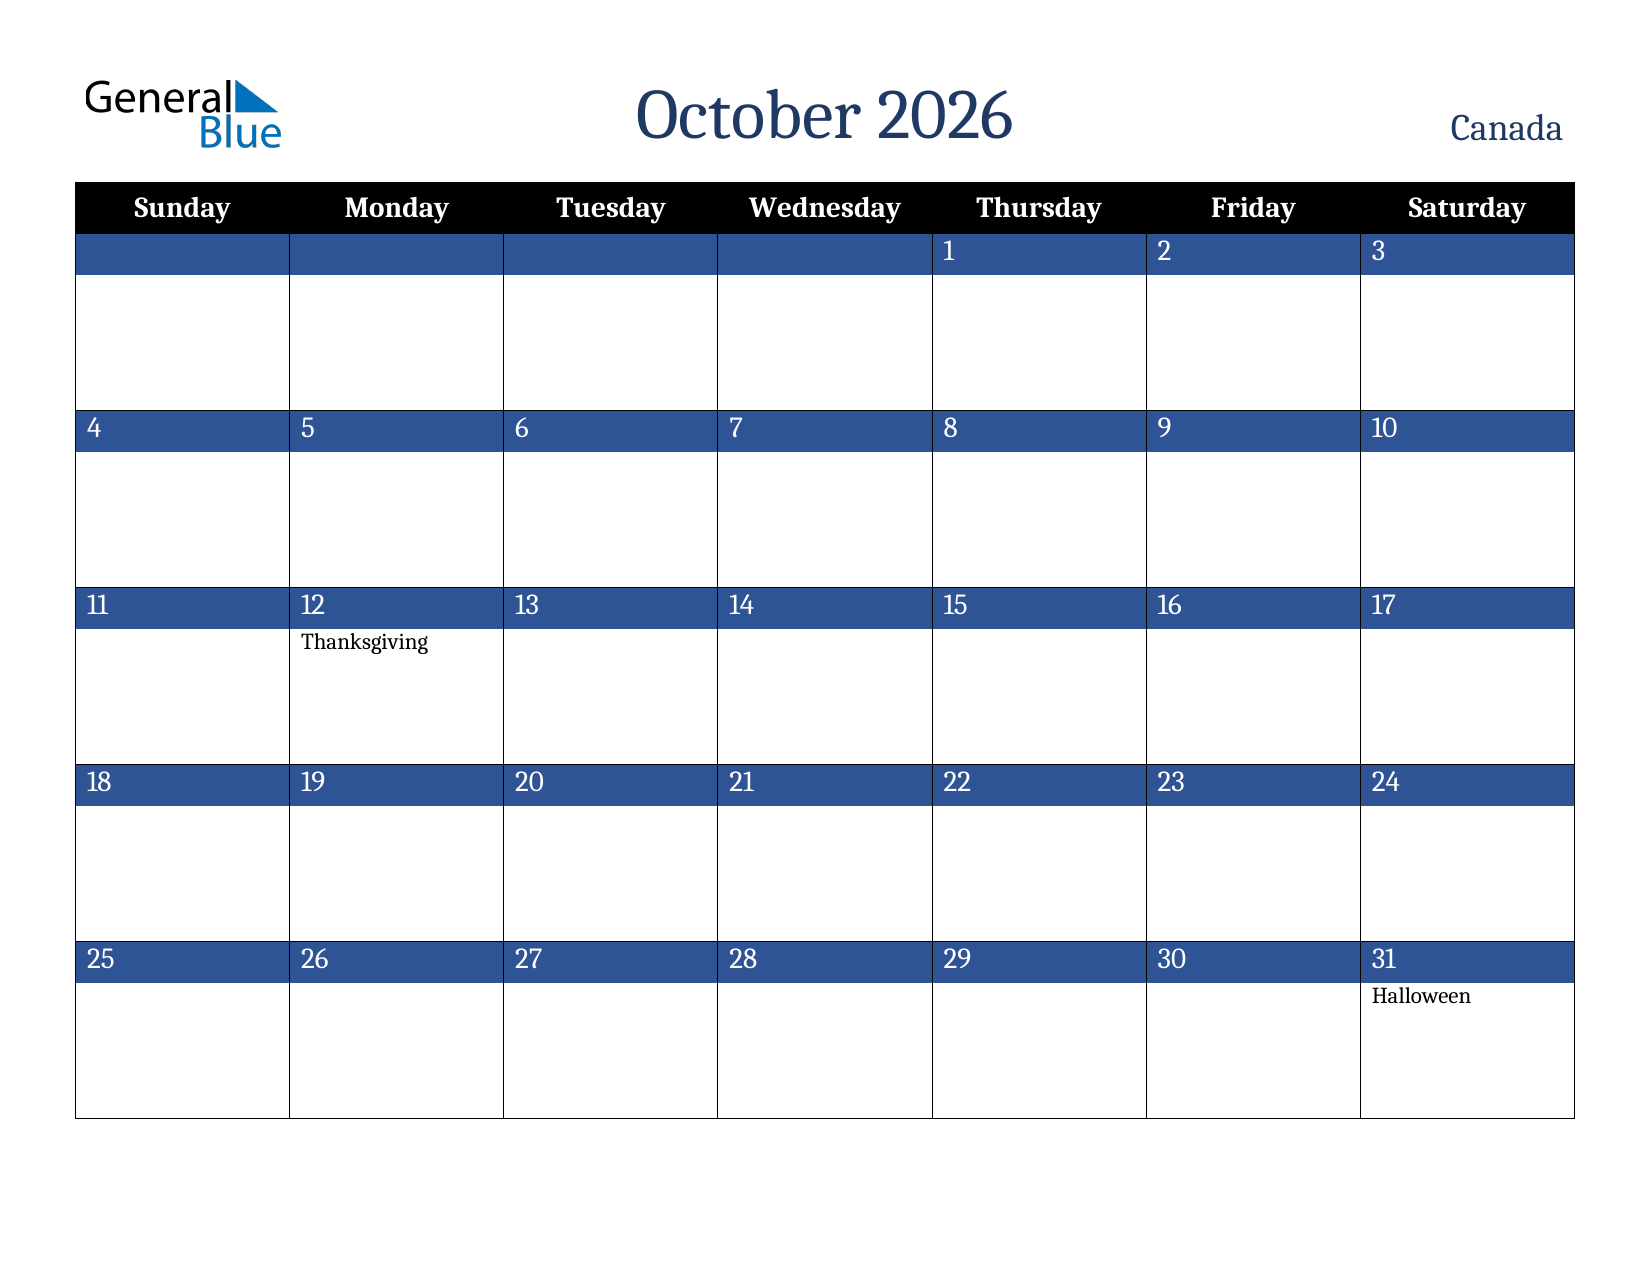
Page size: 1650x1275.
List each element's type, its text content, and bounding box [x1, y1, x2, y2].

table_cell [76, 275, 289, 410]
table_cell [290, 806, 503, 941]
table_header October 2026 [504, 75, 1146, 182]
table_cell Friday [1147, 183, 1360, 233]
table_cell 29 [933, 942, 1146, 983]
table_cell Sunday [76, 183, 289, 233]
table_cell 5 [290, 411, 503, 452]
table_cell Thanksgiving [290, 629, 503, 764]
table_cell [718, 806, 932, 941]
table_cell 14 [718, 588, 932, 629]
table_cell 22 [933, 765, 1146, 806]
table_cell Thursday [933, 183, 1146, 233]
table_cell 19 [290, 765, 503, 806]
table_cell [76, 629, 289, 764]
table_header [76, 75, 503, 182]
table_cell 21 [718, 765, 932, 806]
table_cell [1361, 452, 1574, 587]
table_cell [718, 629, 932, 764]
table_cell [1147, 629, 1360, 764]
table_cell [933, 452, 1146, 587]
table_cell 3 [1361, 234, 1574, 275]
table_cell Saturday [1361, 183, 1574, 233]
table_cell 13 [504, 588, 717, 629]
table_cell 10 [1361, 411, 1574, 452]
table_cell [504, 806, 717, 941]
table_cell [933, 806, 1146, 941]
table_cell [290, 452, 503, 587]
table_cell 12 [290, 588, 503, 629]
table_cell 23 [1147, 765, 1360, 806]
table_cell 27 [504, 942, 717, 983]
table_cell 7 [718, 411, 932, 452]
table_cell [1361, 275, 1574, 410]
table_cell [1147, 983, 1360, 1118]
table_cell 20 [504, 765, 717, 806]
table_cell [1147, 806, 1360, 941]
table_cell 2 [1147, 234, 1360, 275]
table_cell 15 [933, 588, 1146, 629]
picture [86, 80, 281, 148]
table_cell 18 [76, 765, 289, 806]
table_cell [76, 234, 289, 275]
table_cell [504, 629, 717, 764]
table_cell Tuesday [504, 183, 717, 233]
table_cell [718, 452, 932, 587]
table_cell [1147, 452, 1360, 587]
table_cell 30 [1147, 942, 1360, 983]
table_cell [933, 629, 1146, 764]
table_cell 1 [933, 234, 1146, 275]
table_cell [76, 452, 289, 587]
table_cell 24 [1361, 765, 1574, 806]
table_cell [504, 452, 717, 587]
table_cell [1361, 629, 1574, 764]
table_cell 28 [718, 942, 932, 983]
table_cell [504, 234, 717, 275]
table_cell 6 [504, 411, 717, 452]
table_cell [290, 234, 503, 275]
table_cell 17 [1361, 588, 1574, 629]
table_header Canada [1146, 75, 1574, 182]
table_cell [76, 983, 289, 1118]
table_cell 11 [76, 588, 289, 629]
table_cell 31 [1361, 942, 1574, 983]
table_cell [76, 806, 289, 941]
table_cell [1361, 806, 1574, 941]
table_cell [290, 983, 503, 1118]
table_cell [933, 275, 1146, 410]
table_cell 25 [76, 942, 289, 983]
table_cell [1147, 275, 1360, 410]
table_cell 4 [76, 411, 289, 452]
table_cell 16 [1147, 588, 1360, 629]
table_cell Halloween [1361, 983, 1574, 1118]
table_cell Monday [290, 183, 503, 233]
table_cell 9 [1147, 411, 1360, 452]
table_cell [718, 275, 932, 410]
table_cell [504, 983, 717, 1118]
table_cell [290, 275, 503, 410]
table_cell 8 [933, 411, 1146, 452]
table_cell [718, 234, 932, 275]
table_cell [504, 275, 717, 410]
table_cell 26 [290, 942, 503, 983]
table_cell [718, 983, 932, 1118]
table_cell [933, 983, 1146, 1118]
table_cell Wednesday [718, 183, 932, 233]
